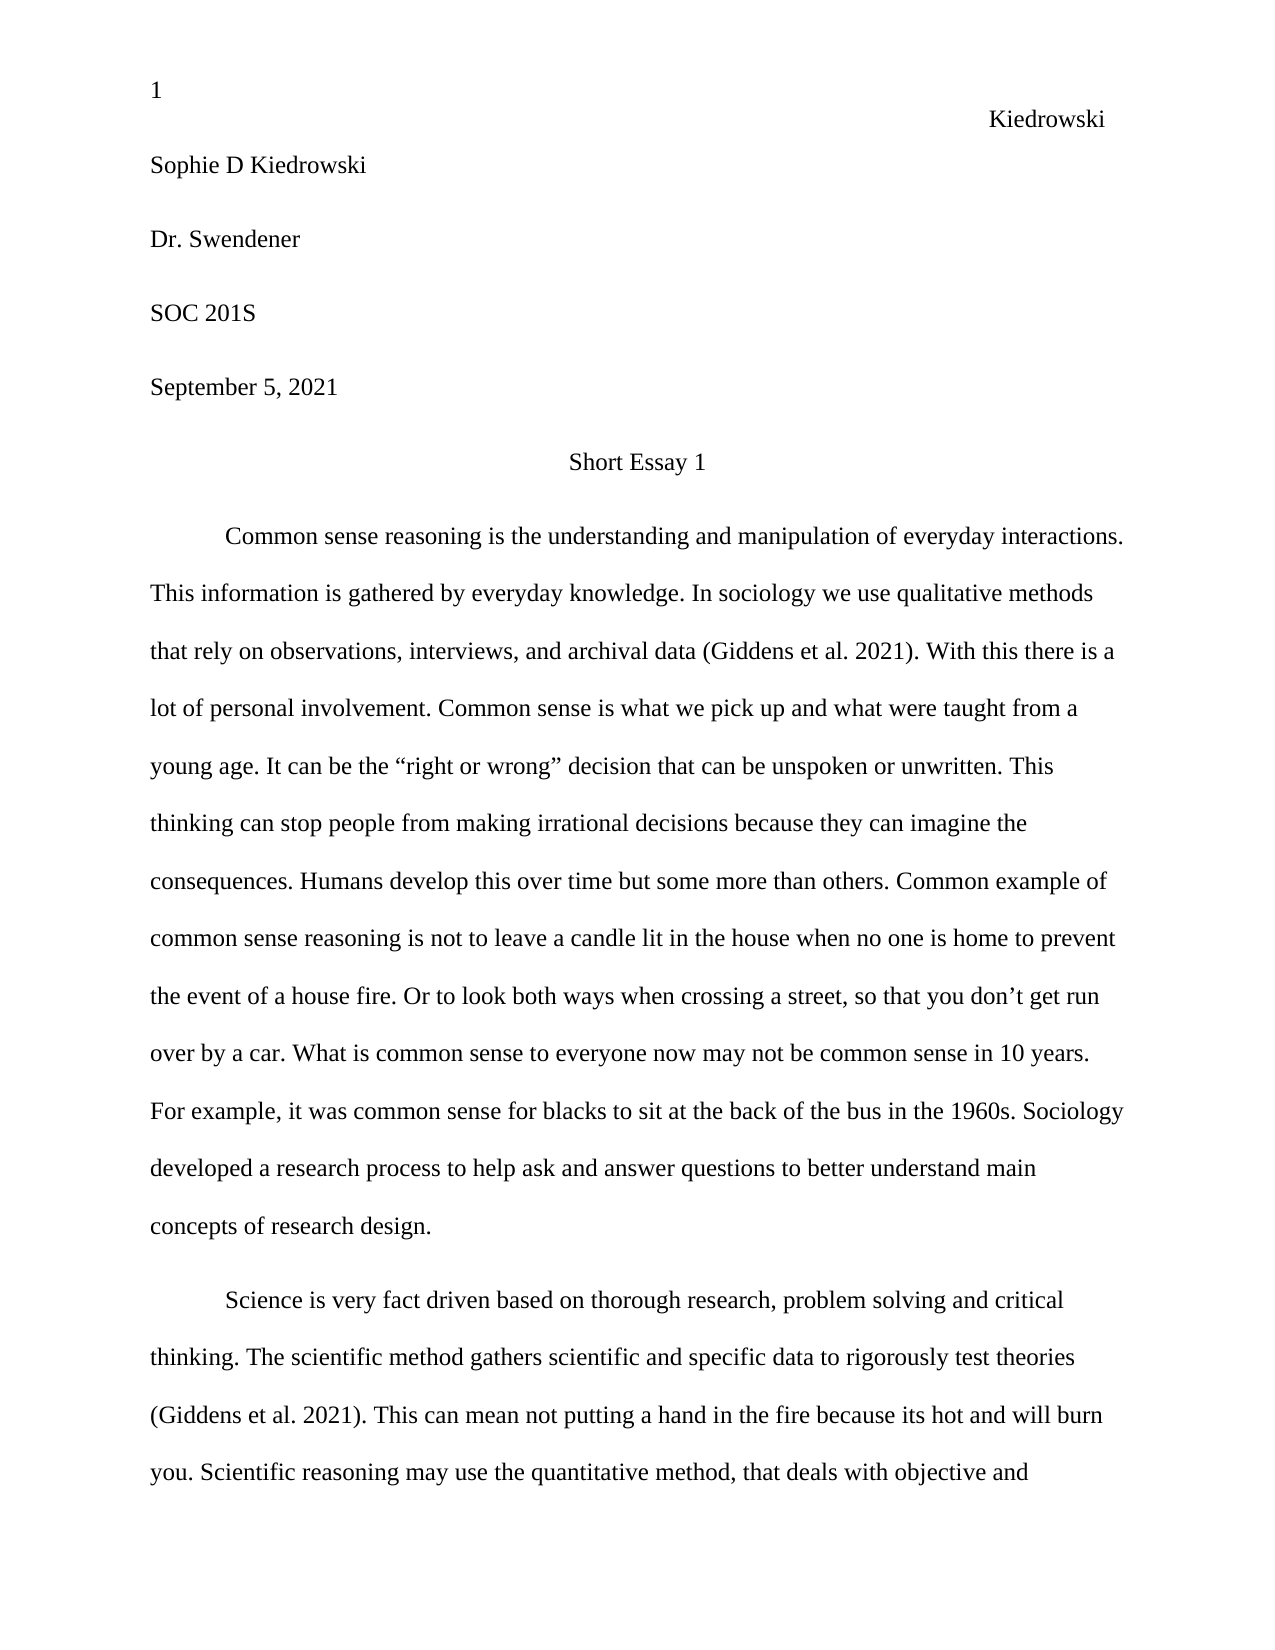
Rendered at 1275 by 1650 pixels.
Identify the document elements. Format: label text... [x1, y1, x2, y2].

text Short Essay 1 [150, 447, 1125, 475]
text September 5, 2021 [150, 372, 1125, 401]
text Sophie D Kiedrowski [150, 150, 1125, 179]
text Common sense reasoning is the understanding and manipulation of everyday interactions. This information is gathered by everyday knowledge. In sociology we use qualitative methods that rely on observations, interviews, and archival data (Giddens et al. 2021). With this there is a lot of personal involvement. Common sense is what we pick up and what were taught from a young age. It can be the “right or wrong” decision that can be unspoken or unwritten. This thinking can stop people from making irrational decisions because they can imagine the consequences. Humans develop this over time but some more than others. Common example of common sense reasoning is not to leave a candle lit in the house when no one is home to prevent the event of a house fire. Or to look both ways when crossing a street, so that you don’t get run over by a car. What is common sense to everyone now may not be common sense in 10 years. For example, it was common sense for blacks to sit at the back of the bus in the 1960s. Sociology developed a research process to help ask and answer questions to better understand main concepts of research design. [150, 521, 1125, 1239]
text SOC 201S [150, 298, 1125, 327]
text Dr. Swendener [150, 224, 1125, 253]
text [150, 1285, 1125, 1486]
